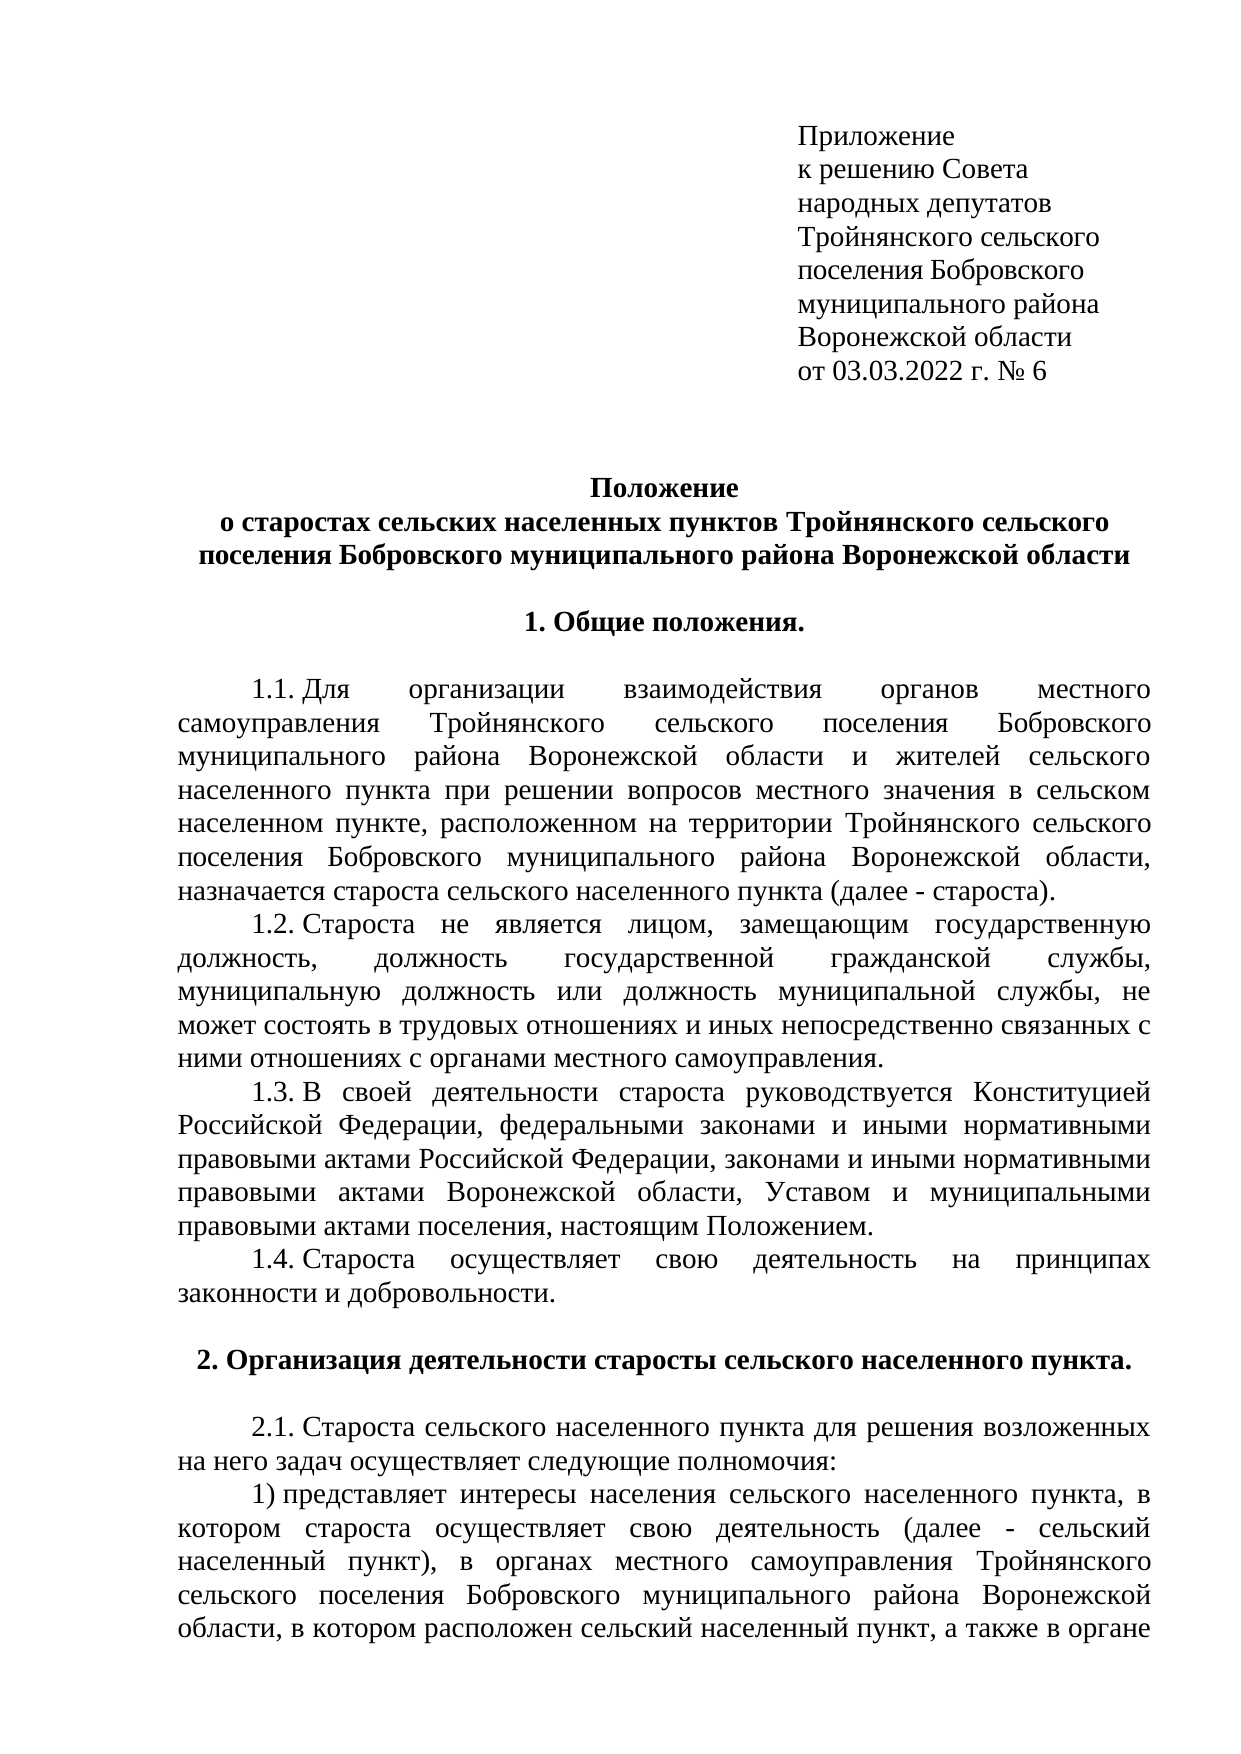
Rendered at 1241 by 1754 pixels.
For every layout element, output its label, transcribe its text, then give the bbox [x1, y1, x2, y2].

text 1.1. Для организации взаимодействия органов местного самоуправления Тройнянского сельского поселения Бобровского муниципального района Воронежской области и жителей сельского населенного пункта при решении вопросов местного значения в сельском населенном пункте, расположенном на территории Тройнянского сельского поселения Бобровского муниципального района Воронежской области, назначается староста сельского населенного пункта (далее - староста). [177, 671, 1152, 906]
text 1.2. Староста не является лицом, замещающим государственную должность, должность государственной гражданской службы, муниципальную должность или должность муниципальной службы, не может состоять в трудовых отношениях и иных непосредственно связанных с ними отношениях с органами местного самоуправления. [177, 906, 1152, 1074]
text к решению Совета народных депутатов [797, 152, 1152, 219]
text о старостах сельских населенных пунктов Тройнянского сельского поселения Бобровского муниципального района Воронежской области [177, 504, 1152, 571]
text 2.1. Староста сельского населенного пункта для решения возложенных на него задач осуществляет следующие полномочия: [177, 1409, 1152, 1476]
text Приложение [797, 118, 1152, 152]
text 2. Организация деятельности старосты сельского населенного пункта. [177, 1342, 1152, 1376]
text Тройнянского сельского поселения Бобровского муниципального района Воронежской области [797, 219, 1152, 353]
text 1. Общие положения. [177, 604, 1152, 638]
text 1.3. В своей деятельности староста руководствуется Конституцией Российской Федерации, федеральными законами и иными нормативными правовыми актами Российской Федерации, законами и иными нормативными правовыми актами Воронежской области, Уставом и муниципальными правовыми актами поселения, настоящим Положением. [177, 1074, 1152, 1242]
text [177, 1476, 1152, 1644]
text Положение [177, 470, 1152, 504]
text от 03.03.2022 г. № 6 [797, 353, 1152, 386]
text 1.4. Староста осуществляет свою деятельность на принципах законности и добровольности. [177, 1242, 1152, 1309]
